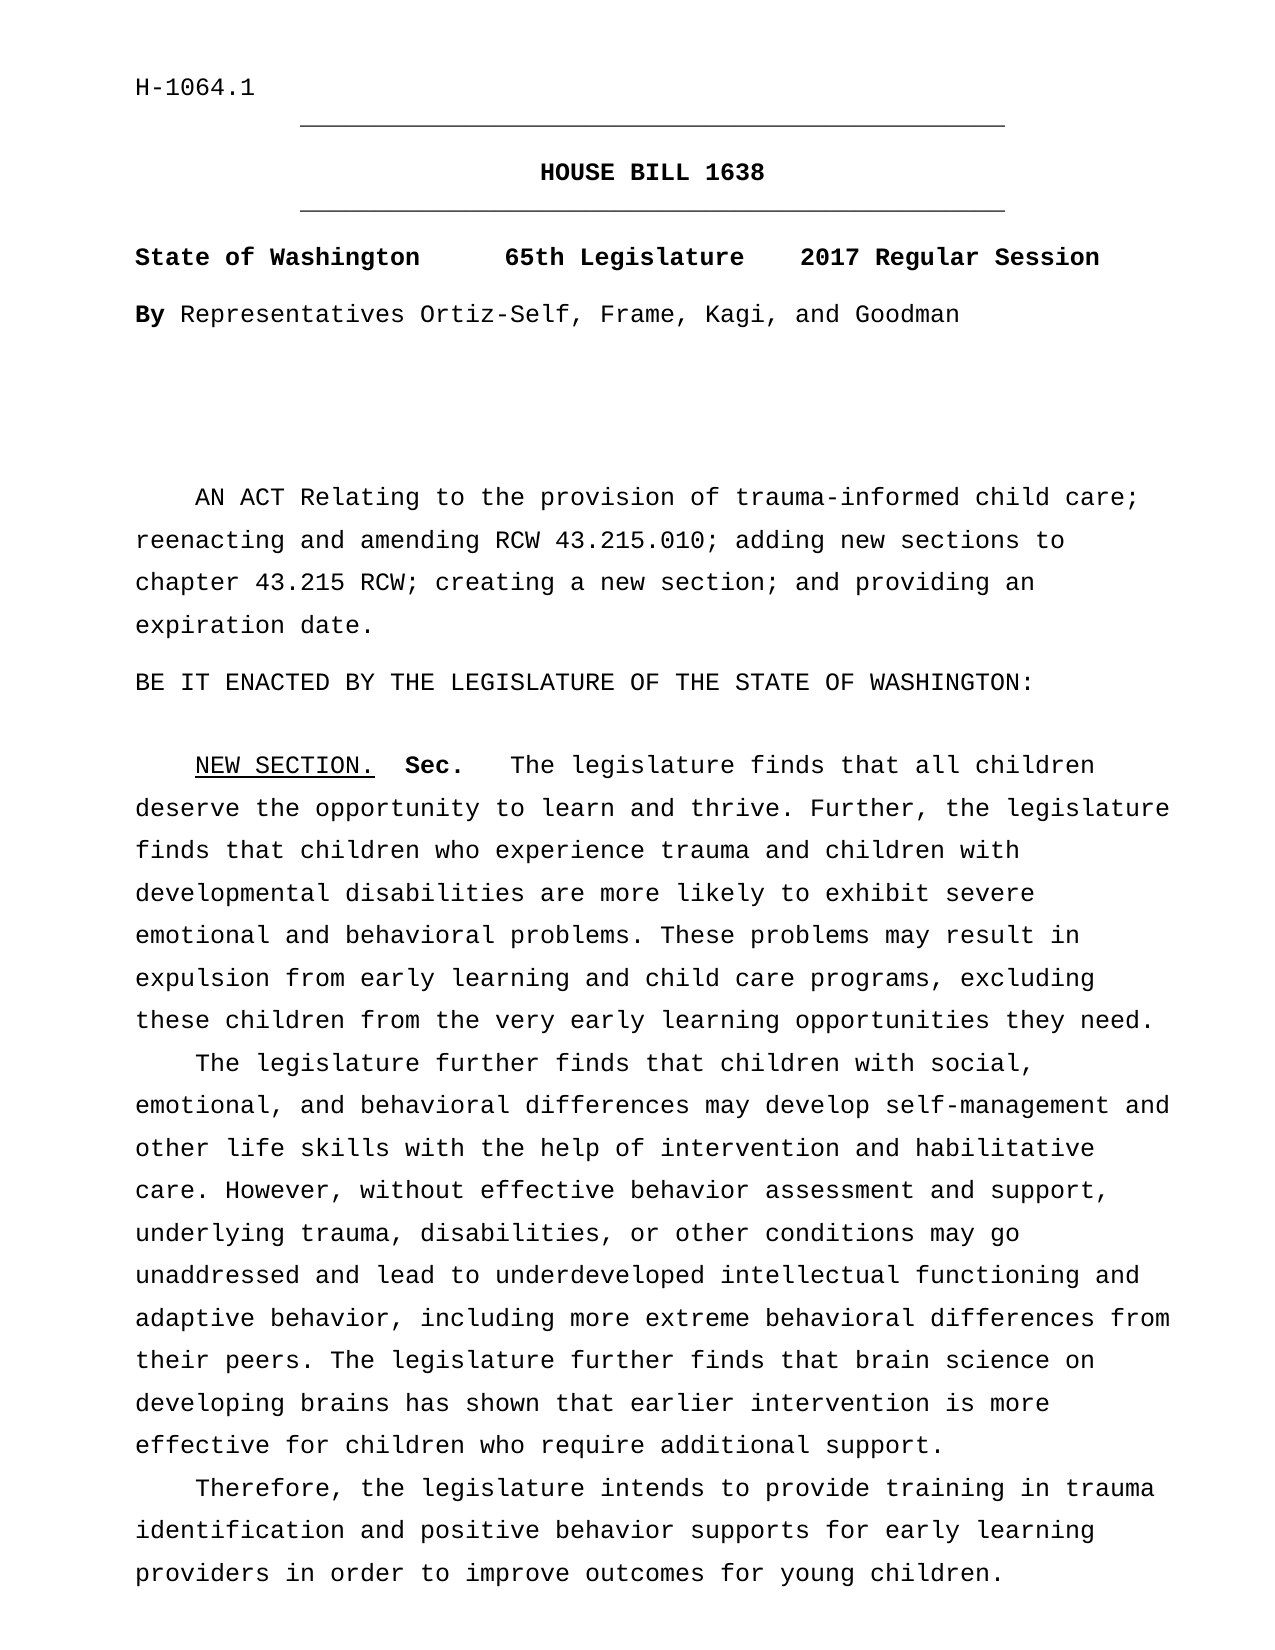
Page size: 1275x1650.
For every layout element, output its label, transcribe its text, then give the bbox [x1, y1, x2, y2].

text H-1064.1 [135, 75, 1170, 103]
text Therefore, the legislature intends to provide training in trauma identification and positive behavior supports for early learning providers in order to improve outcomes for young children. [135, 1462, 1170, 1590]
text NEW SECTION. Sec. The legislature finds that all children deserve the opportunity to learn and thrive. Further, the legislature finds that children who experience trauma and children with developmental disabilities are more likely to exhibit severe emotional and behavioral problems. These problems may result in expulsion from early learning and child care programs, excluding these children from the very early learning opportunities they need. [135, 740, 1170, 1037]
text BE IT ENACTED BY THE LEGISLATURE OF THE STATE OF WASHINGTON: [135, 670, 1170, 698]
text _______________________________________________ [135, 103, 1170, 132]
text HOUSE BILL 1638 [135, 160, 1170, 188]
text The legislature further finds that children with social, emotional, and behavioral differences may develop self-management and other life skills with the help of intervention and habilitative care. However, without effective behavior assessment and support, underlying trauma, disabilities, or other conditions may go unaddressed and lead to underdeveloped intellectual functioning and adaptive behavior, including more extreme behavioral differences from their peers. The legislature further finds that brain science on developing brains has shown that earlier intervention is more effective for children who require additional support. [135, 1037, 1170, 1462]
text By Representatives Ortiz-Self, Frame, Kagi, and Goodman [135, 302, 1170, 330]
text _______________________________________________ [135, 188, 1170, 217]
text State of Washington 65th Legislature 2017 Regular Session [135, 245, 1170, 273]
text AN ACT Relating to the provision of trauma-informed child care; reenacting and amending RCW 43.215.010; adding new sections to chapter 43.215 RCW; creating a new section; and providing an expiration date. [135, 472, 1170, 642]
